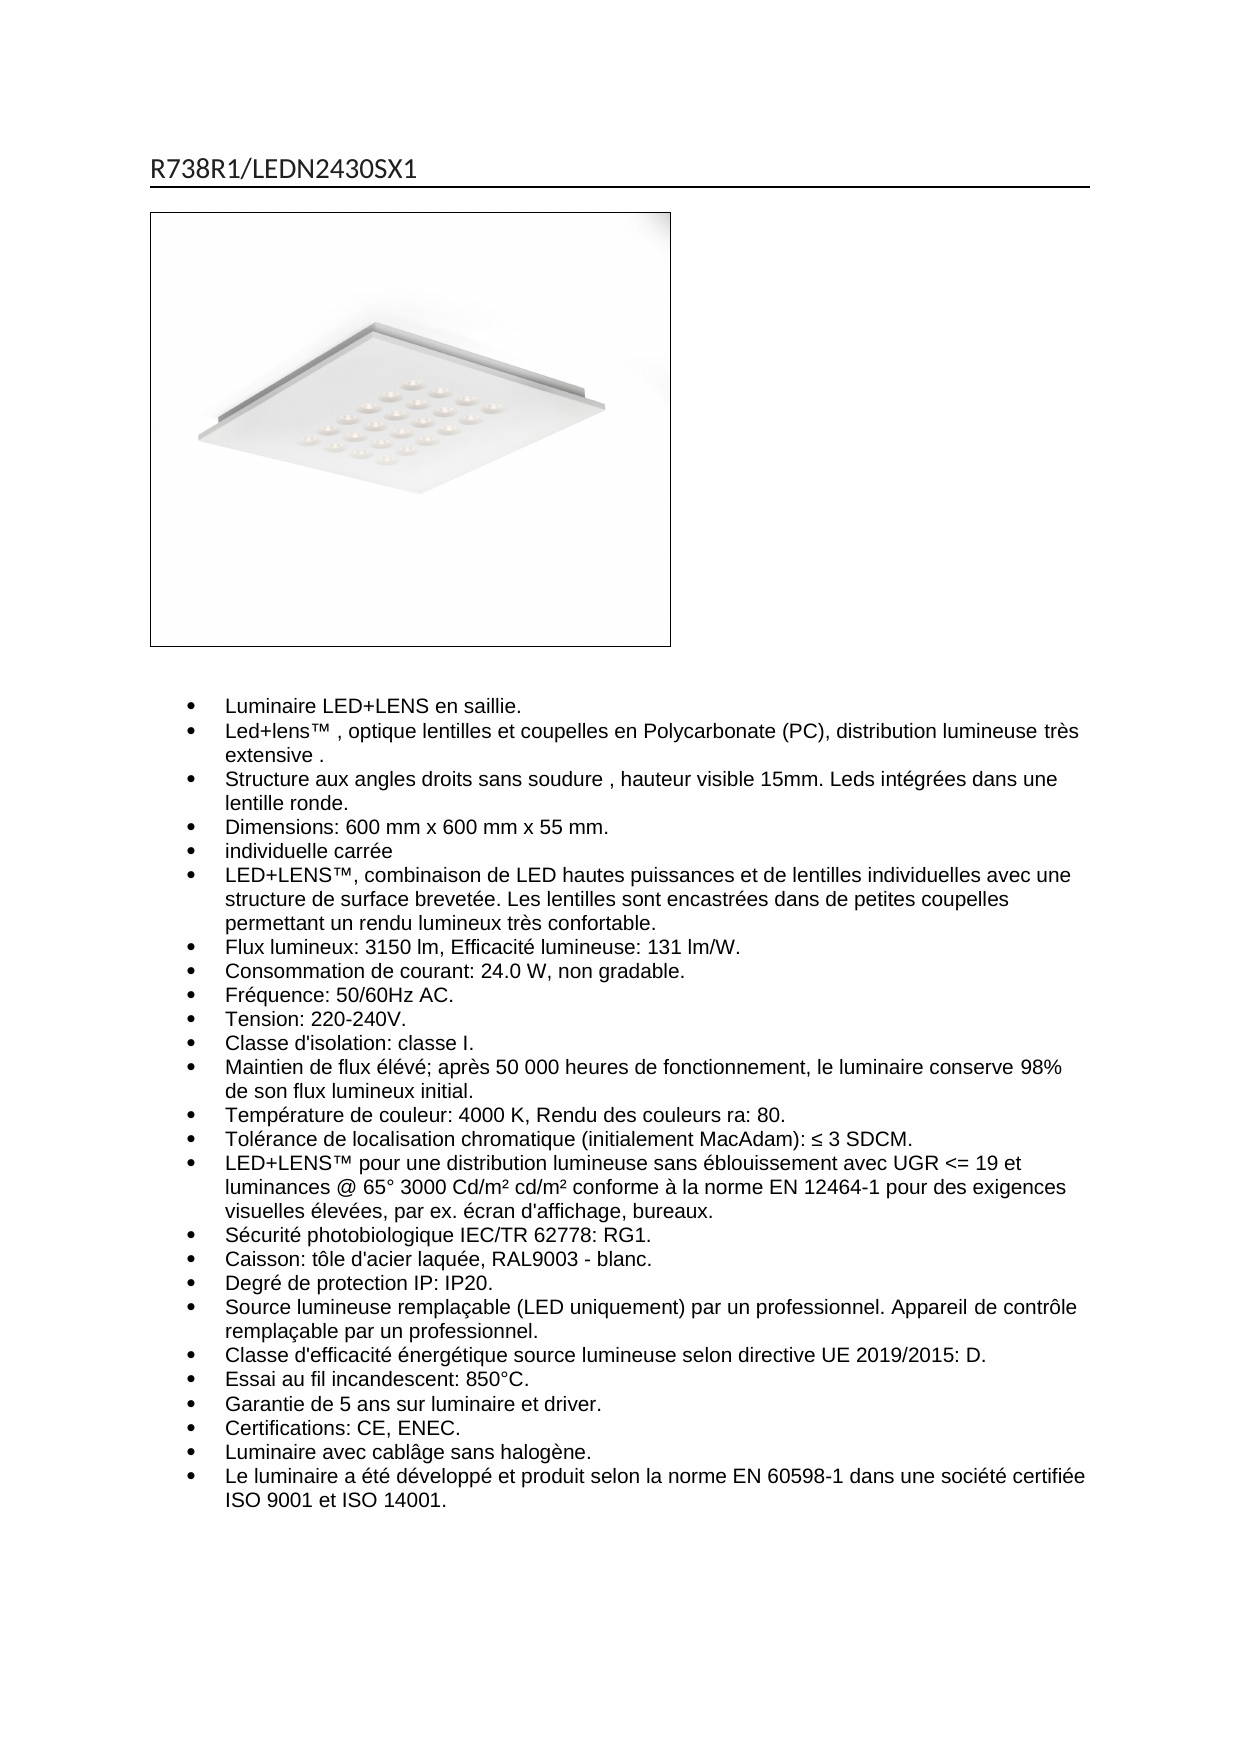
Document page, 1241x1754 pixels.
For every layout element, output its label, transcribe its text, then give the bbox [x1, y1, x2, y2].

list Source lumineuse remplaçable (LED uniquement) par un professionnel. Appareil de contrôle remplaçable par un professionnel. [187, 1295, 1090, 1343]
list Caisson: tôle d'acier laquée, RAL9003 - blanc. [187, 1247, 1090, 1271]
list LED+LENS™ pour une distribution lumineuse sans éblouissement avec UGR <= 19 et luminances @ 65° 3000 Cd/m² cd/m² conforme à la norme EN 12464-1 pour des exigences visuelles élevées, par ex. écran d'affichage, bureaux. [187, 1151, 1090, 1223]
list Garantie de 5 ans sur luminaire et driver. [187, 1391, 1090, 1415]
list Degré de protection IP: IP20. [187, 1271, 1090, 1295]
list Led+lens™ , optique lentilles et coupelles en Polycarbonate (PC), distribution lumineuse très extensive . [187, 718, 1090, 766]
picture [151, 213, 670, 646]
list individuelle carrée [187, 838, 1090, 863]
list Fréquence: 50/60Hz AC. [187, 983, 1090, 1007]
list Structure aux angles droits sans soudure , hauteur visible 15mm. Leds intégrées dans une lentille ronde. [187, 766, 1090, 814]
list Tolérance de localisation chromatique (initialement MacAdam): ≤ 3 SDCM. [187, 1127, 1090, 1151]
list Consommation de courant: 24.0 W, non gradable. [187, 959, 1090, 983]
text R738R1/LEDN2430SX1 [150, 150, 1090, 186]
list Sécurité photobiologique IEC/TR 62778: RG1. [187, 1223, 1090, 1247]
list Classe d'isolation: classe I. [187, 1031, 1090, 1055]
list Essai au fil incandescent: 850°C. [187, 1367, 1090, 1391]
list Tension: 220-240V. [187, 1007, 1090, 1031]
list Dimensions: 600 mm x 600 mm x 55 mm. [187, 814, 1090, 838]
list LED+LENS™, combinaison de LED hautes puissances et de lentilles individuelles avec une structure de surface brevetée. Les lentilles sont encastrées dans de petites coupelles permettant un rendu lumineux très confortable. [187, 863, 1090, 934]
list Maintien de flux élévé; après 50 000 heures de fonctionnement, le luminaire conserve 98% de son flux lumineux initial. [187, 1055, 1090, 1103]
list Classe d'efficacité énergétique source lumineuse selon directive UE 2019/2015: D. [187, 1343, 1090, 1367]
list Le luminaire a été développé et produit selon la norme EN 60598-1 dans une société certifiée ISO 9001 et ISO 14001. [187, 1463, 1090, 1512]
list Certifications: CE, ENEC. [187, 1415, 1090, 1439]
list Luminaire LED+LENS en saillie. [187, 694, 1090, 718]
list Flux lumineux: 3150 lm, Efficacité lumineuse: 131 lm/W. [187, 934, 1090, 959]
list Température de couleur: 4000 K, Rendu des couleurs ra: 80. [187, 1103, 1090, 1127]
list Luminaire avec cablâge sans halogène. [187, 1439, 1090, 1463]
